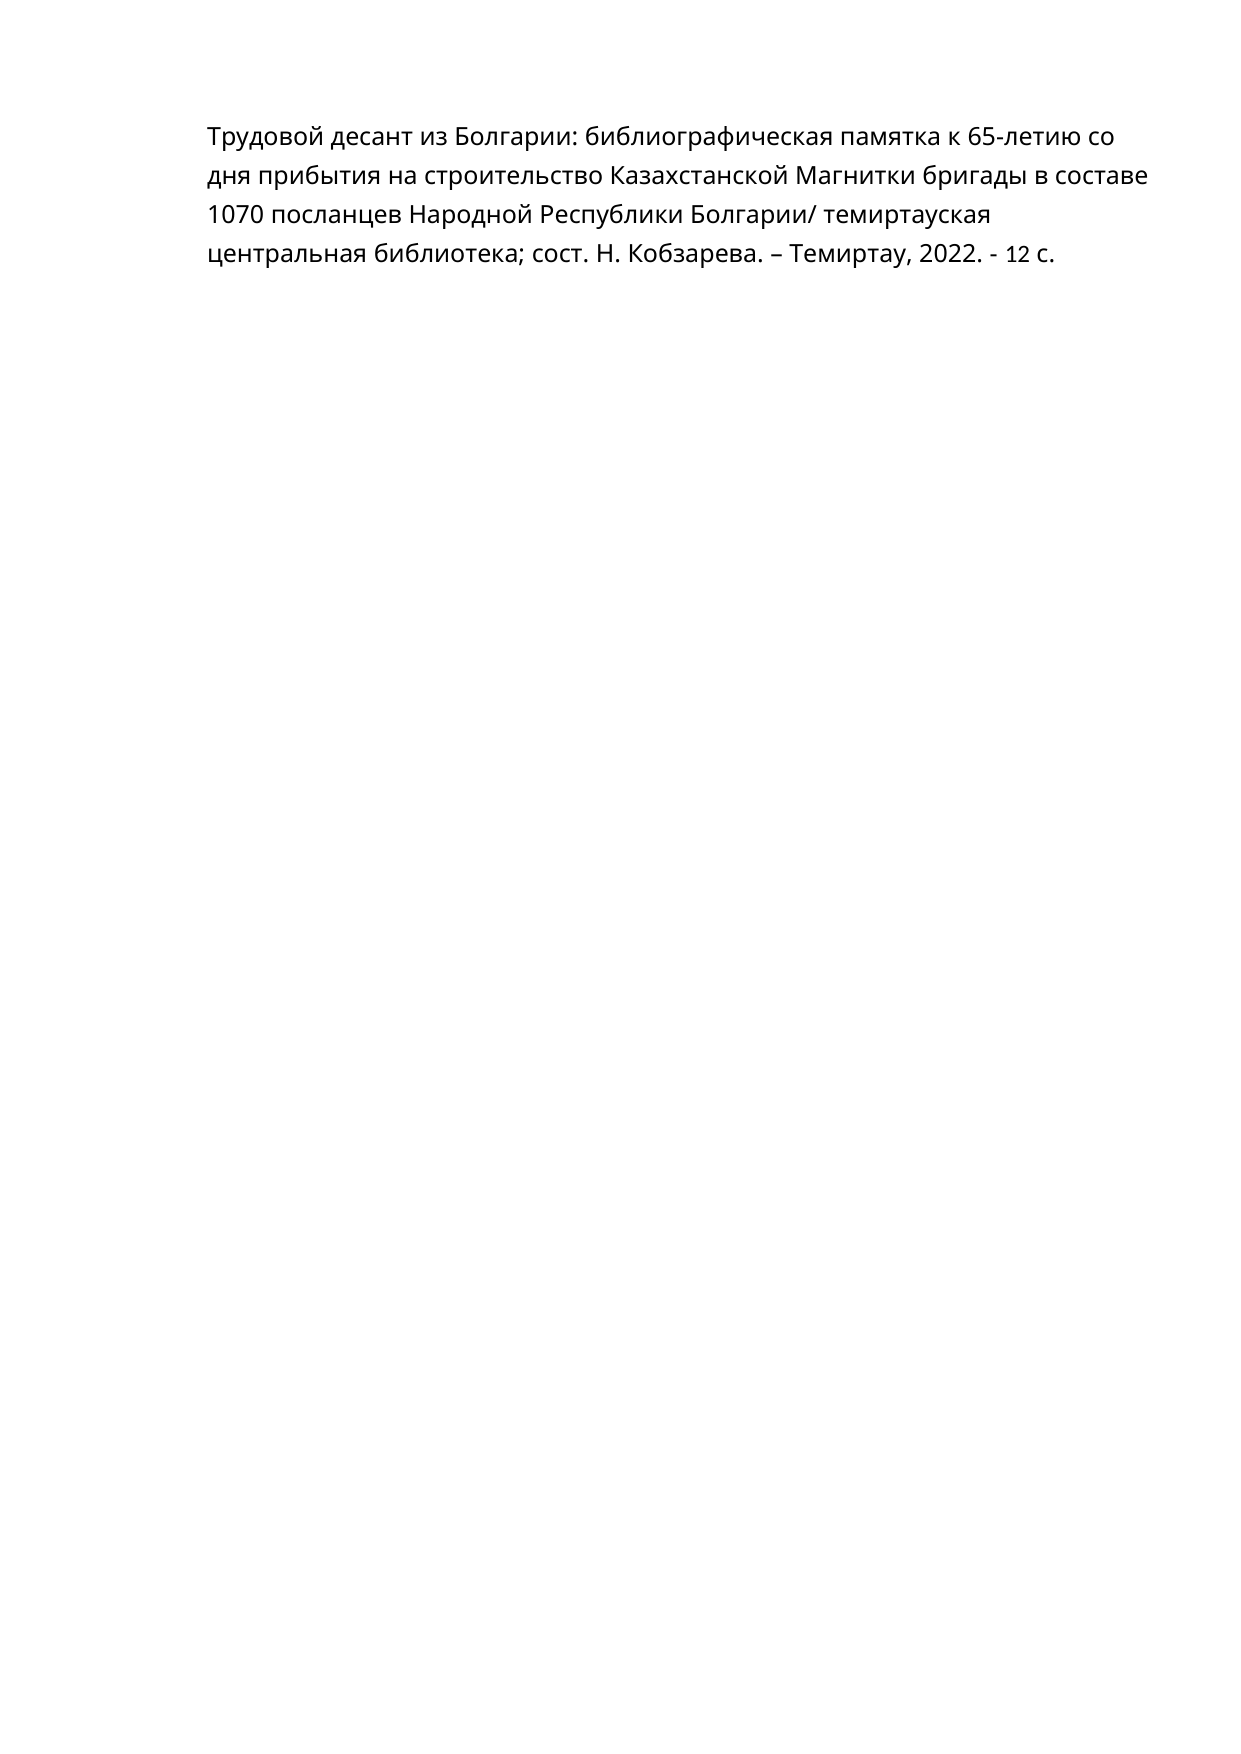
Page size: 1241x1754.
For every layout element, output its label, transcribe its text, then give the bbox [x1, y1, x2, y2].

text Трудовой десант из Болгарии: библиографическая памятка к 65-летию со дня прибытия на строительство Казахстанской Магнитки бригады в составе 1070 посланцев Народной Республики Болгарии/ темиртауская центральная библиотека; сост. Н. Кобзарева. – Темиртау, 2022. - 12 с. [148, 118, 1152, 270]
